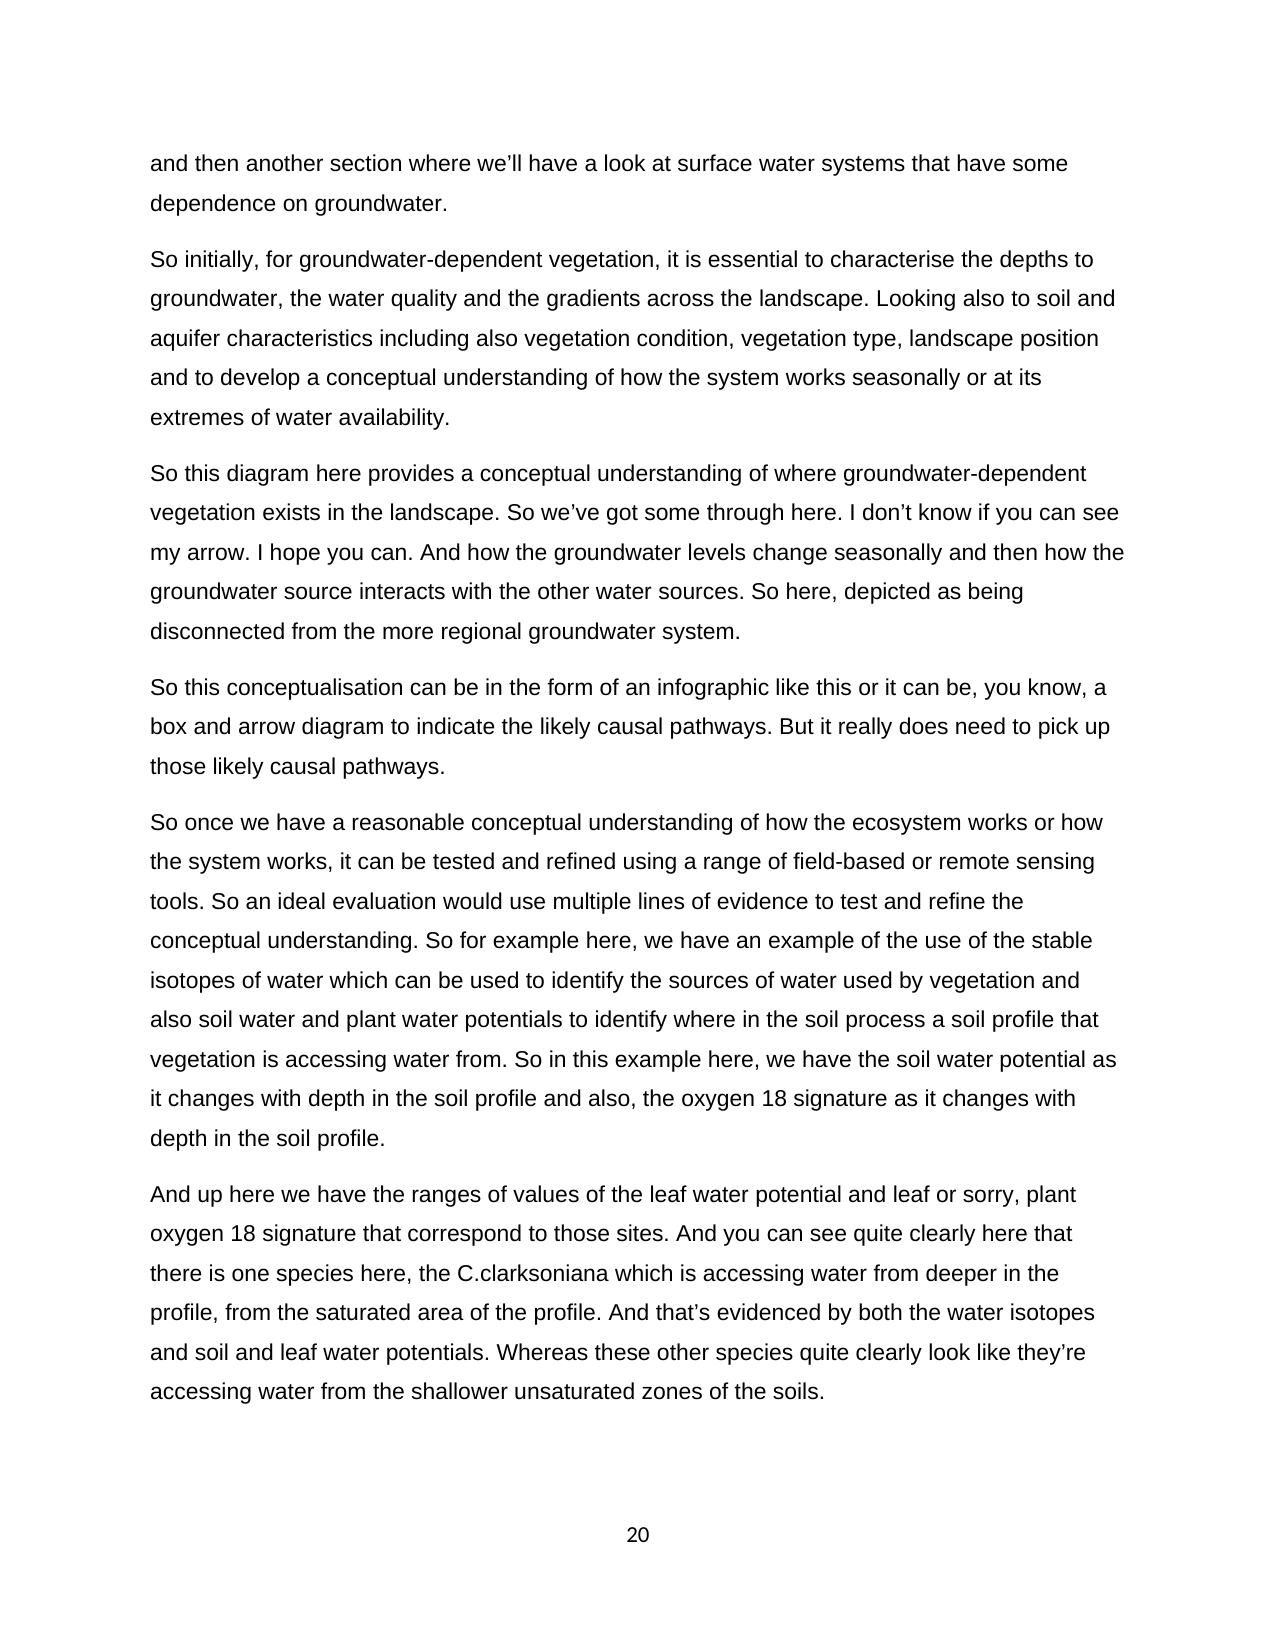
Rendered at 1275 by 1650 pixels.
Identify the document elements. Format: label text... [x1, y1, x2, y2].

text So this diagram here provides a conceptual understanding of where groundwater-dependent vegetation exists in the landscape. So we’ve got some through here. I don’t know if you can see my arrow. I hope you can. And how the groundwater levels change seasonally and then how the groundwater source interacts with the other water sources. So here, depicted as being disconnected from the more regional groundwater system. [150, 460, 1125, 644]
text So initially, for groundwater-dependent vegetation, it is essential to characterise the depths to groundwater, the water quality and the gradients across the landscape. Looking also to soil and aquifer characteristics including also vegetation condition, vegetation type, landscape position and to develop a conceptual understanding of how the system works seasonally or at its extremes of water availability. [150, 246, 1125, 430]
text So once we have a reasonable conceptual understanding of how the ecosystem works or how the system works, it can be tested and refined using a range of field-based or remote sensing tools. So an ideal evaluation would use multiple lines of evidence to test and refine the conceptual understanding. So for example here, we have an example of the use of the stable isotopes of water which can be used to identify the sources of water used by vegetation and also soil water and plant water potentials to identify where in the soil process a soil profile that vegetation is accessing water from. So in this example here, we have the soil water potential as it changes with depth in the soil profile and also, the oxygen 18 signature as it changes with depth in the soil profile. [150, 809, 1125, 1151]
text And up here we have the ranges of values of the leaf water potential and leaf or sorry, plant oxygen 18 signature that correspond to those sites. And you can see quite clearly here that there is one species here, the C.clarksoniana which is accessing water from deeper in the profile, from the saturated area of the profile. And that’s evidenced by both the water isotopes and soil and leaf water potentials. Whereas these other species quite clearly look like they’re accessing water from the shallower unsaturated zones of the soils. [150, 1181, 1125, 1404]
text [150, 150, 1125, 216]
text So this conceptualisation can be in the form of an infographic like this or it can be, you know, a box and arrow diagram to indicate the likely causal pathways. But it really does need to pick up those likely causal pathways. [150, 674, 1125, 779]
